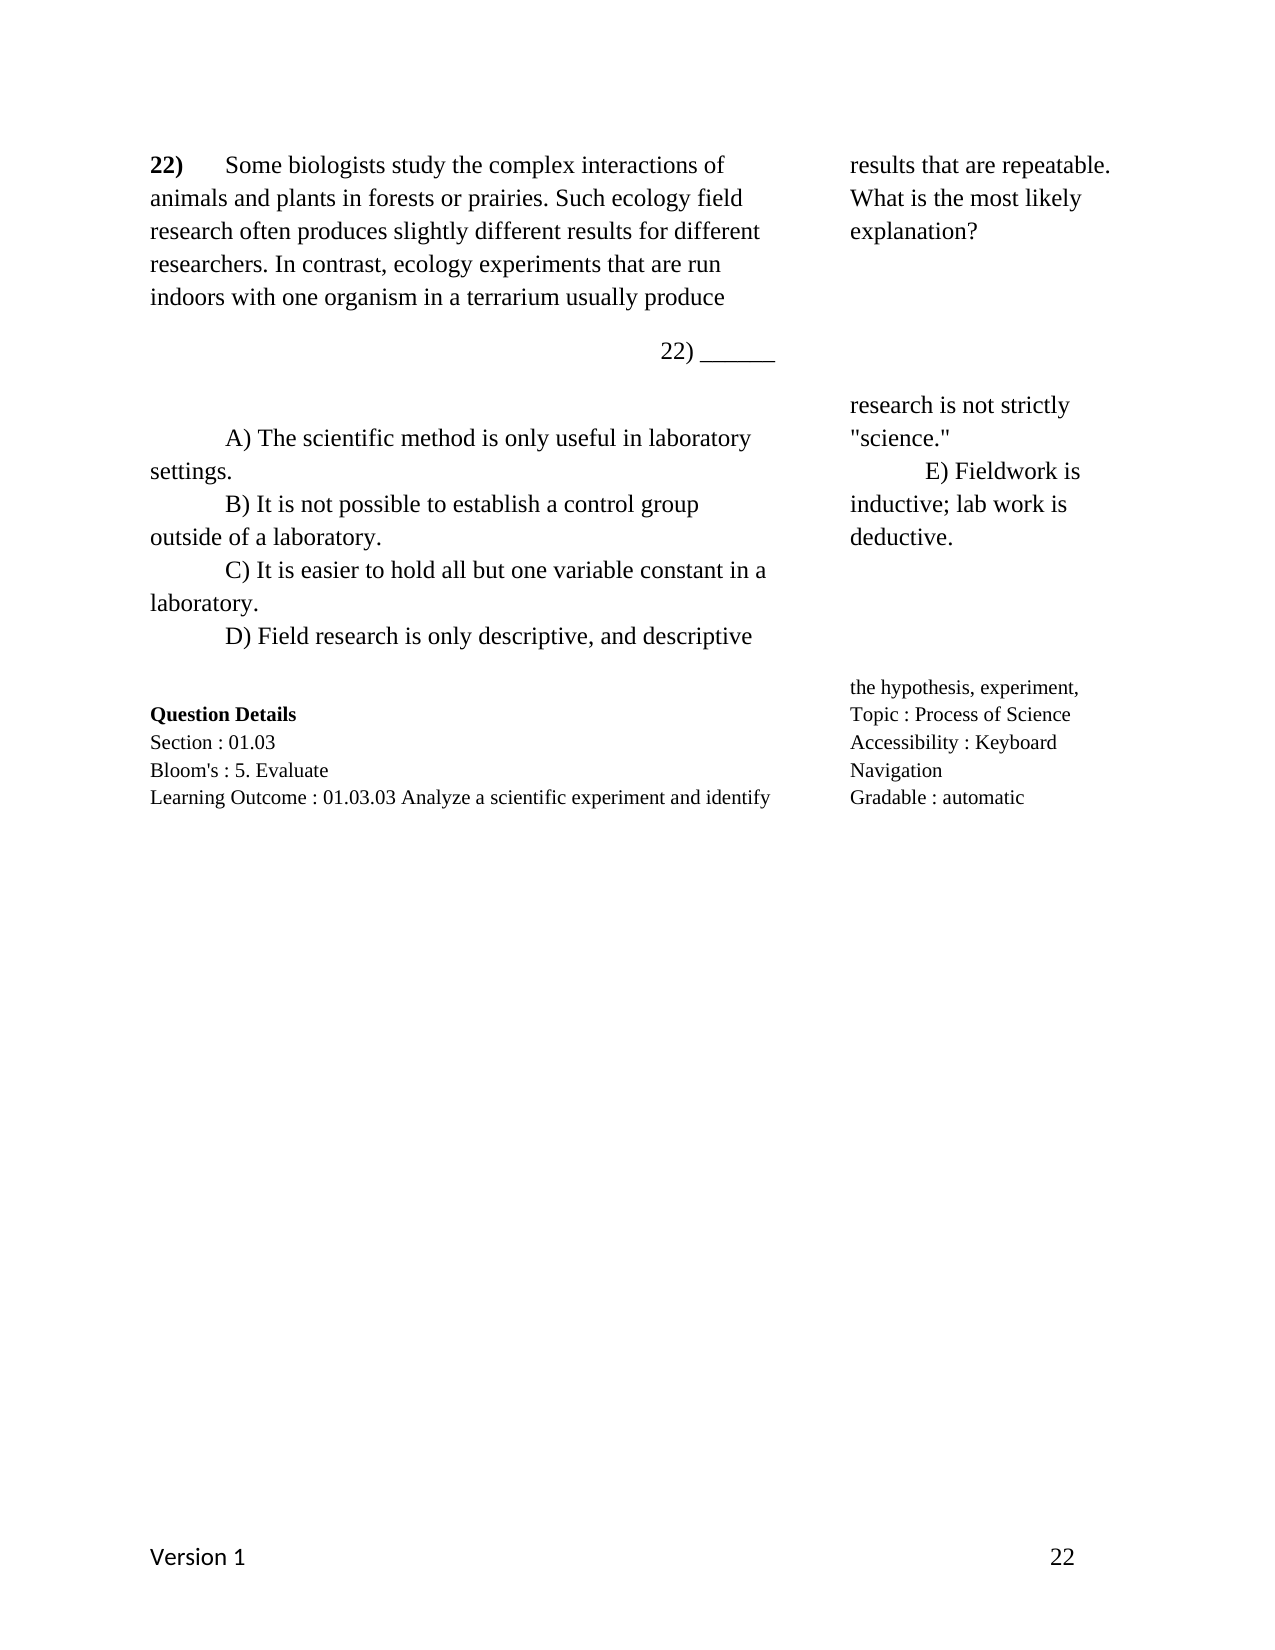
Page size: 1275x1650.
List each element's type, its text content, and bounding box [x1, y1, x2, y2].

text Question Details Section : 01.03 Bloom's : 5. Evaluate Learning Outcome : 01.03.03 Analyze a scientific experiment and identify the hypothesis, experiment, Topic : Process of Science Accessibility : Keyboard Navigation Gradable : automatic [150, 675, 775, 809]
text 22) ______ [150, 336, 775, 365]
text 22) Some biologists study the complex interactions of animals and plants in forests or prairies. Such ecology field research often produces slightly different results for different researchers. In contrast, ecology experiments that are run indoors with one organism in a terrarium usually produce results that are repeatable. What is the most likely explanation? [850, 150, 1125, 245]
text A) The scientific method is only useful in laboratory settings. B) It is not possible to establish a control group outside of a laboratory. C) It is easier to hold all but one variable constant in a laboratory. D) Field research is only descriptive, and descriptive research is not strictly "science." E) Fieldwork is inductive; lab work is deductive. [150, 390, 775, 650]
text Question Details Section : 01.03 Bloom's : 5. Evaluate Learning Outcome : 01.03.03 Analyze a scientific experiment and identify the hypothesis, experiment, Topic : Process of Science Accessibility : Keyboard Navigation Gradable : automatic [850, 675, 1125, 809]
text 22) Some biologists study the complex interactions of animals and plants in forests or prairies. Such ecology field research often produces slightly different results for different researchers. In contrast, ecology experiments that are run indoors with one organism in a terrarium usually produce results that are repeatable. What is the most likely explanation? [150, 150, 775, 311]
text A) The scientific method is only useful in laboratory settings. B) It is not possible to establish a control group outside of a laboratory. C) It is easier to hold all but one variable constant in a laboratory. D) Field research is only descriptive, and descriptive research is not strictly "science." E) Fieldwork is inductive; lab work is deductive. [850, 390, 1125, 584]
